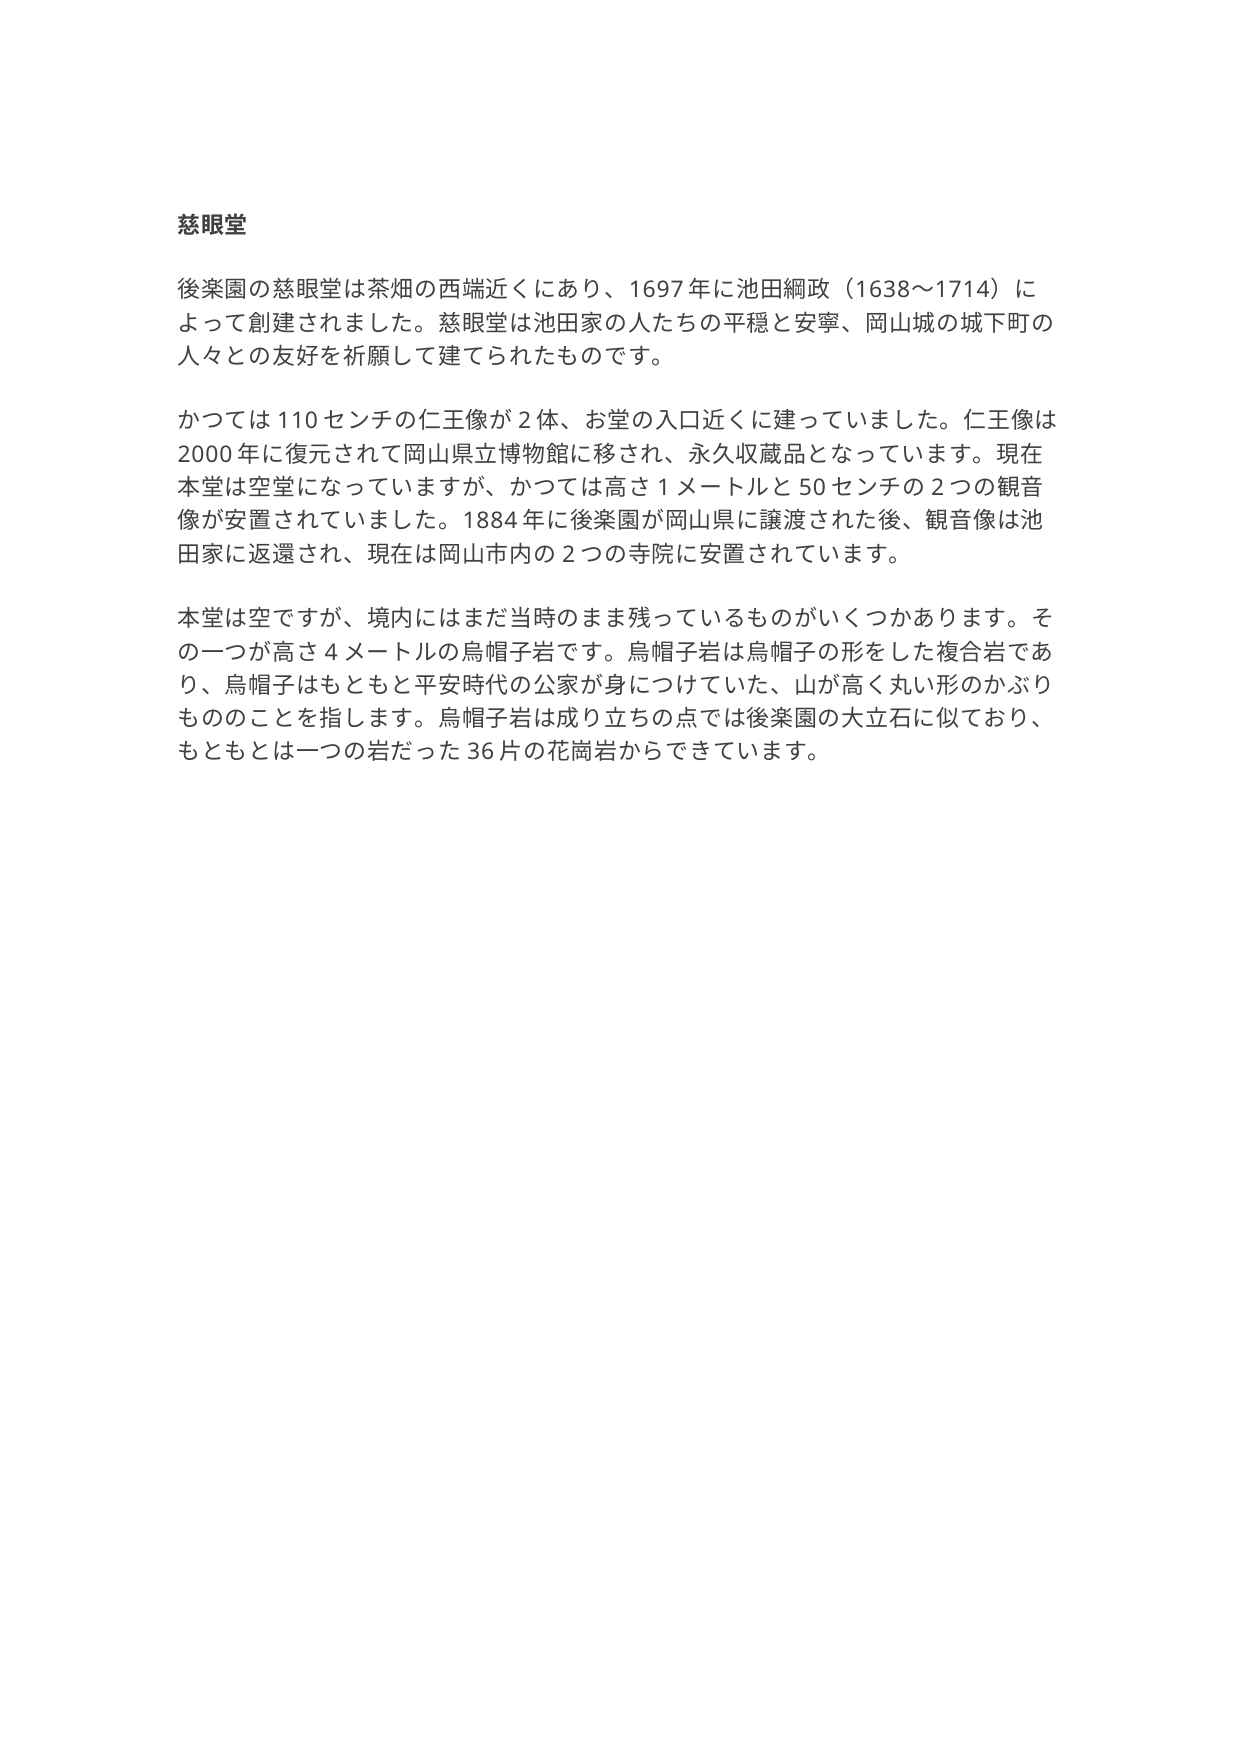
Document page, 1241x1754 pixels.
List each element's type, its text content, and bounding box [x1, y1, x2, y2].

text かつては110センチの仁王像が2体、お堂の入口近くに建っていました。仁王像は2000年に復元されて岡山県立博物館に移され、永久収蔵品となっています。現在本堂は空堂になっていますが、かつては高さ1メートルと50センチの2つの観音像が安置されていました。1884年に後楽園が岡山県に譲渡された後、観音像は池田家に返還され、現在は岡山市内の2つの寺院に安置されています。 [177, 402, 1063, 569]
text 本堂は空ですが、境内にはまだ当時のまま残っているものがいくつかあります。その一つが高さ4メートルの烏帽子岩です。烏帽子岩は烏帽子の形をした複合岩であり、烏帽子はもともと平安時代の公家が身につけていた、山が高く丸い形のかぶりもののことを指します。烏帽子岩は成り立ちの点では後楽園の大立石に似ており、もともとは一つの岩だった36片の花崗岩からできています。 [177, 600, 1063, 767]
text 後楽園の慈眼堂は茶畑の西端近くにあり、1697年に池田綱政（1638～1714）によって創建されました。慈眼堂は池田家の人たちの平穏と安寧、岡山城の城下町の人々との友好を祈願して建てられたものです。 [177, 271, 1063, 371]
text 慈眼堂 [177, 207, 1063, 240]
